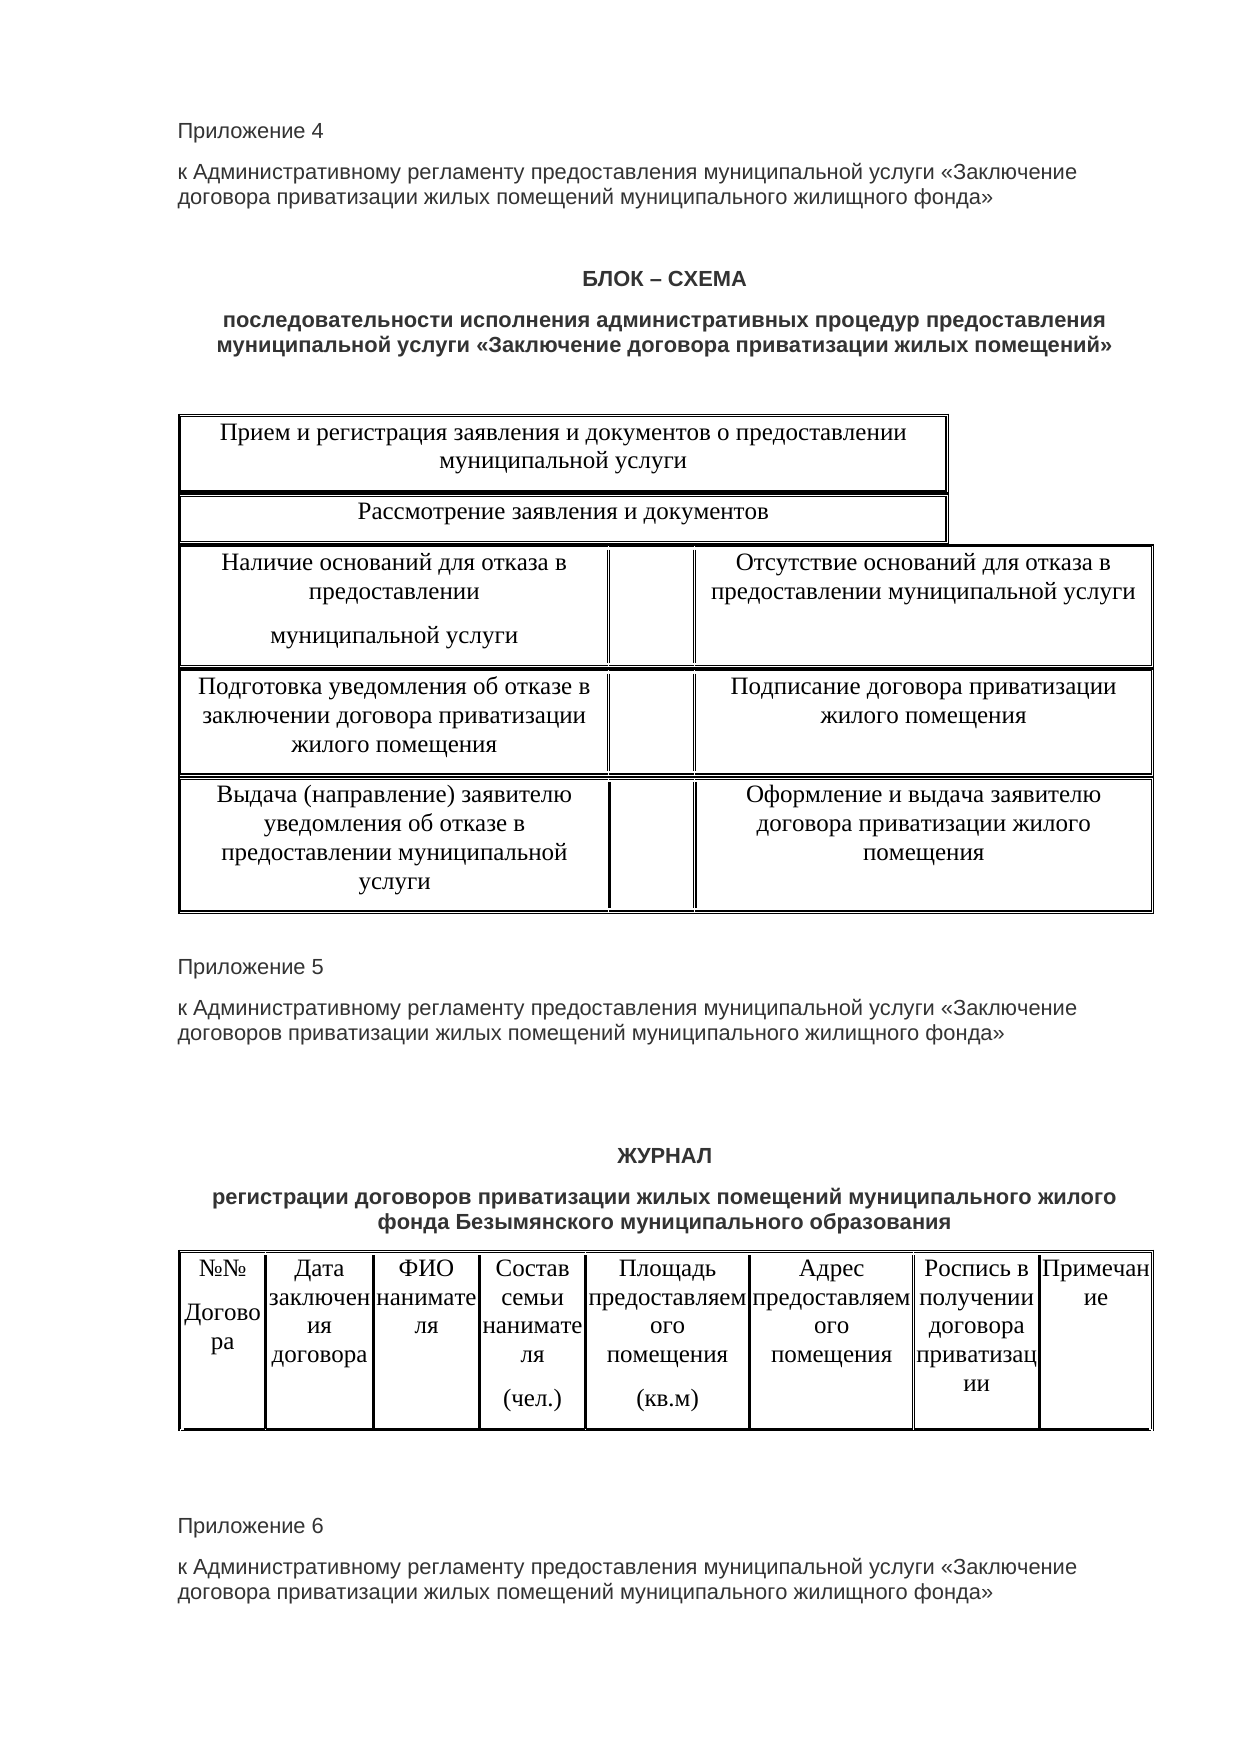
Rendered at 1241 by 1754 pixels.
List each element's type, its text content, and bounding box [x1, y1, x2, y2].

table_header Состав семьи нанимателя (чел.) [479, 1253, 585, 1428]
table_header Дата заключения договора [265, 1253, 373, 1428]
text ЖУРНАЛ [177, 1143, 1152, 1168]
table_header Отсутствие оснований для отказа в предоставлении муниципальной услуги [695, 547, 1151, 665]
table_header Подписание договора приватизации жилого помещения [695, 671, 1151, 773]
table_header [609, 671, 694, 773]
table_header Роспись в получении договора приватизации [914, 1253, 1039, 1428]
table_header Выдача (направление) заявителю уведомления об отказе в предоставлении муниципальной услуги [181, 778, 609, 910]
table_header Наличие оснований для отказа в предоставлении муниципальной услуги [181, 547, 609, 665]
table_header Примечание [1039, 1253, 1151, 1428]
table_header №№ Договора [181, 1253, 265, 1428]
text к Административному регламенту предоставления муниципальной услуги «Заключение договора приватизации жилых помещений муниципального жилищного фонда» [177, 159, 1152, 209]
text Приложение 4 [177, 118, 1152, 143]
text к Административному регламенту предоставления муниципальной услуги «Заключение договоров приватизации жилых помещений муниципального жилищного фонда» [177, 995, 1152, 1045]
text Приложение 5 [177, 954, 1152, 979]
text БЛОК – СХЕМА [177, 266, 1152, 291]
table_header Площадь предоставляемого помещения (кв.м) [585, 1253, 749, 1428]
text регистрации договоров приватизации жилых помещений муниципального жилого фонда Безымянского муниципального образования [177, 1183, 1152, 1234]
text последовательности исполнения административных процедур предоставления муниципальной услуги «Заключение договора приватизации жилых помещений» [177, 307, 1152, 357]
table_header [609, 778, 695, 910]
table_header [609, 547, 694, 665]
text к Административному регламенту предоставления муниципальной услуги «Заключение договора приватизации жилых помещений муниципального жилищного фонда» [177, 1553, 1152, 1604]
table_header Прием и регистрация заявления и документов о предоставлении муниципальной услуги [181, 417, 945, 490]
table_header Подготовка уведомления об отказе в заключении договора приватизации жилого помещения [181, 671, 608, 773]
table_header Рассмотрение заявления и документов [181, 497, 945, 541]
table_header Адрес предоставляемого помещения [749, 1253, 914, 1428]
text Приложение 6 [177, 1513, 1152, 1538]
table_header Оформление и выдача заявителю договора приватизации жилого помещения [695, 780, 1151, 910]
table_header ФИО нанимателя [373, 1253, 479, 1428]
